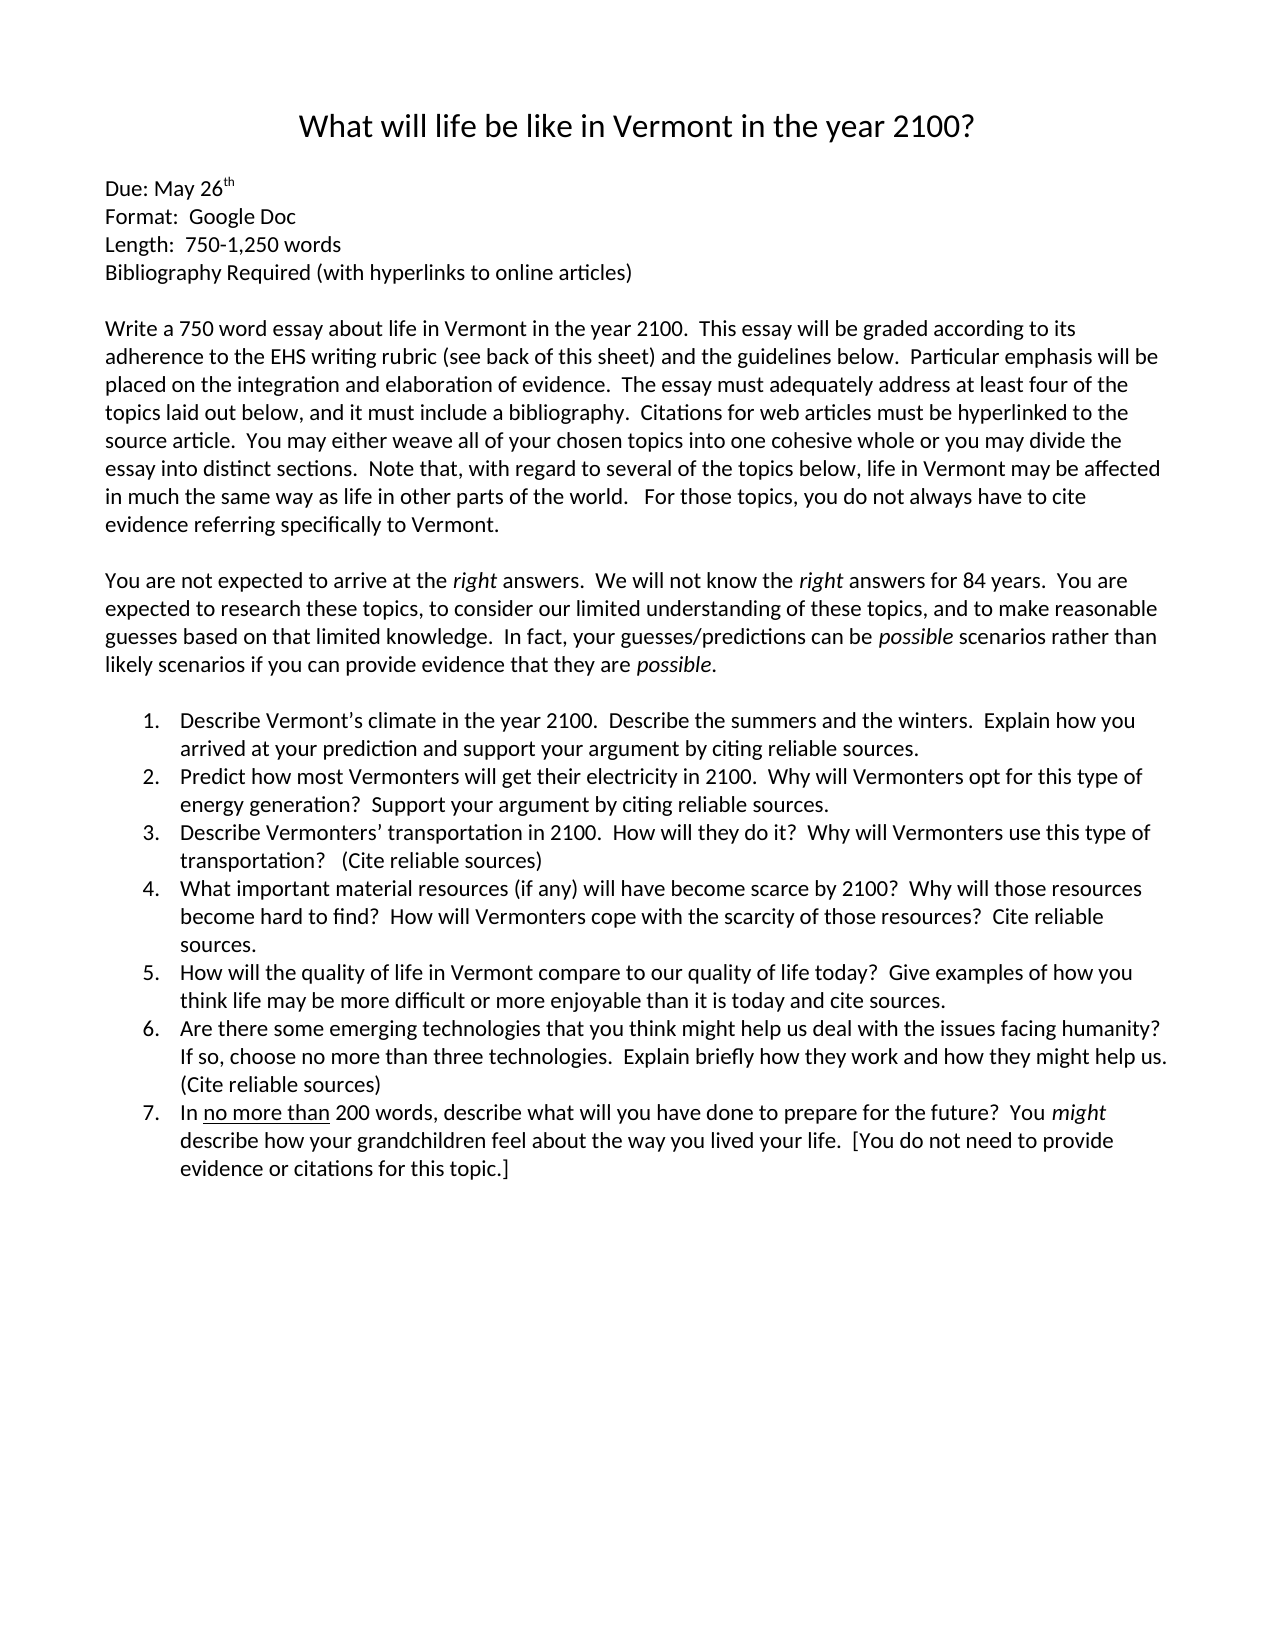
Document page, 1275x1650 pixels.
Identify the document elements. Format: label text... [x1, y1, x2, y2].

list In no more than 200 words, describe what will you have done to prepare for the future? You might describe how your grandchildren feel about the way you lived your life. [You do not need to provide evidence or citations for this topic.] [142, 1098, 1170, 1182]
list What important material resources (if any) will have become scarce by 2100? Why will those resources become hard to find? How will Vermonters cope with the scarcity of those resources? Cite reliable sources. [142, 874, 1170, 958]
list Are there some emerging technologies that you think might help us deal with the issues facing humanity? If so, choose no more than three technologies. Explain briefly how they work and how they might help us. (Cite reliable sources) [142, 1014, 1170, 1098]
text You are not expected to arrive at the right answers. We will not know the right answers for 84 years. You are expected to research these topics, to consider our limited understanding of these topics, and to make reasonable guesses based on that limited knowledge. In fact, your guesses/predictions can be possible scenarios rather than likely scenarios if you can provide evidence that they are possible. [105, 566, 1170, 678]
text What will life be like in Vermont in the year 2100? [105, 105, 1170, 146]
text Write a 750 word essay about life in Vermont in the year 2100. This essay will be graded according to its adherence to the EHS writing rubric (see back of this sheet) and the guidelines below. Particular emphasis will be placed on the integration and elaboration of evidence. The essay must adequately address at least four of the topics laid out below, and it must include a bibliography. Citations for web articles must be hyperlinked to the source article. You may either weave all of your chosen topics into one cohesive whole or you may divide the essay into distinct sections. Note that, with regard to several of the topics below, life in Vermont may be affected in much the same way as life in other parts of the world. For those topics, you do not always have to cite evidence referring specifically to Vermont. [105, 314, 1170, 538]
text Bibliography Required (with hyperlinks to online articles) [105, 258, 1170, 286]
list Describe Vermonters’ transportation in 2100. How will they do it? Why will Vermonters use this type of transportation? (Cite reliable sources) [142, 818, 1170, 874]
list How will the quality of life in Vermont compare to our quality of life today? Give examples of how you think life may be more difficult or more enjoyable than it is today and cite sources. [142, 958, 1170, 1014]
list Predict how most Vermonters will get their electricity in 2100. Why will Vermonters opt for this type of energy generation? Support your argument by citing reliable sources. [142, 762, 1170, 818]
text Due: May 26th [105, 174, 1170, 202]
text Length: 750-1,250 words [105, 230, 1170, 258]
text Format: Google Doc [105, 202, 1170, 230]
list Describe Vermont’s climate in the year 2100. Describe the summers and the winters. Explain how you arrived at your prediction and support your argument by citing reliable sources. [142, 706, 1170, 762]
